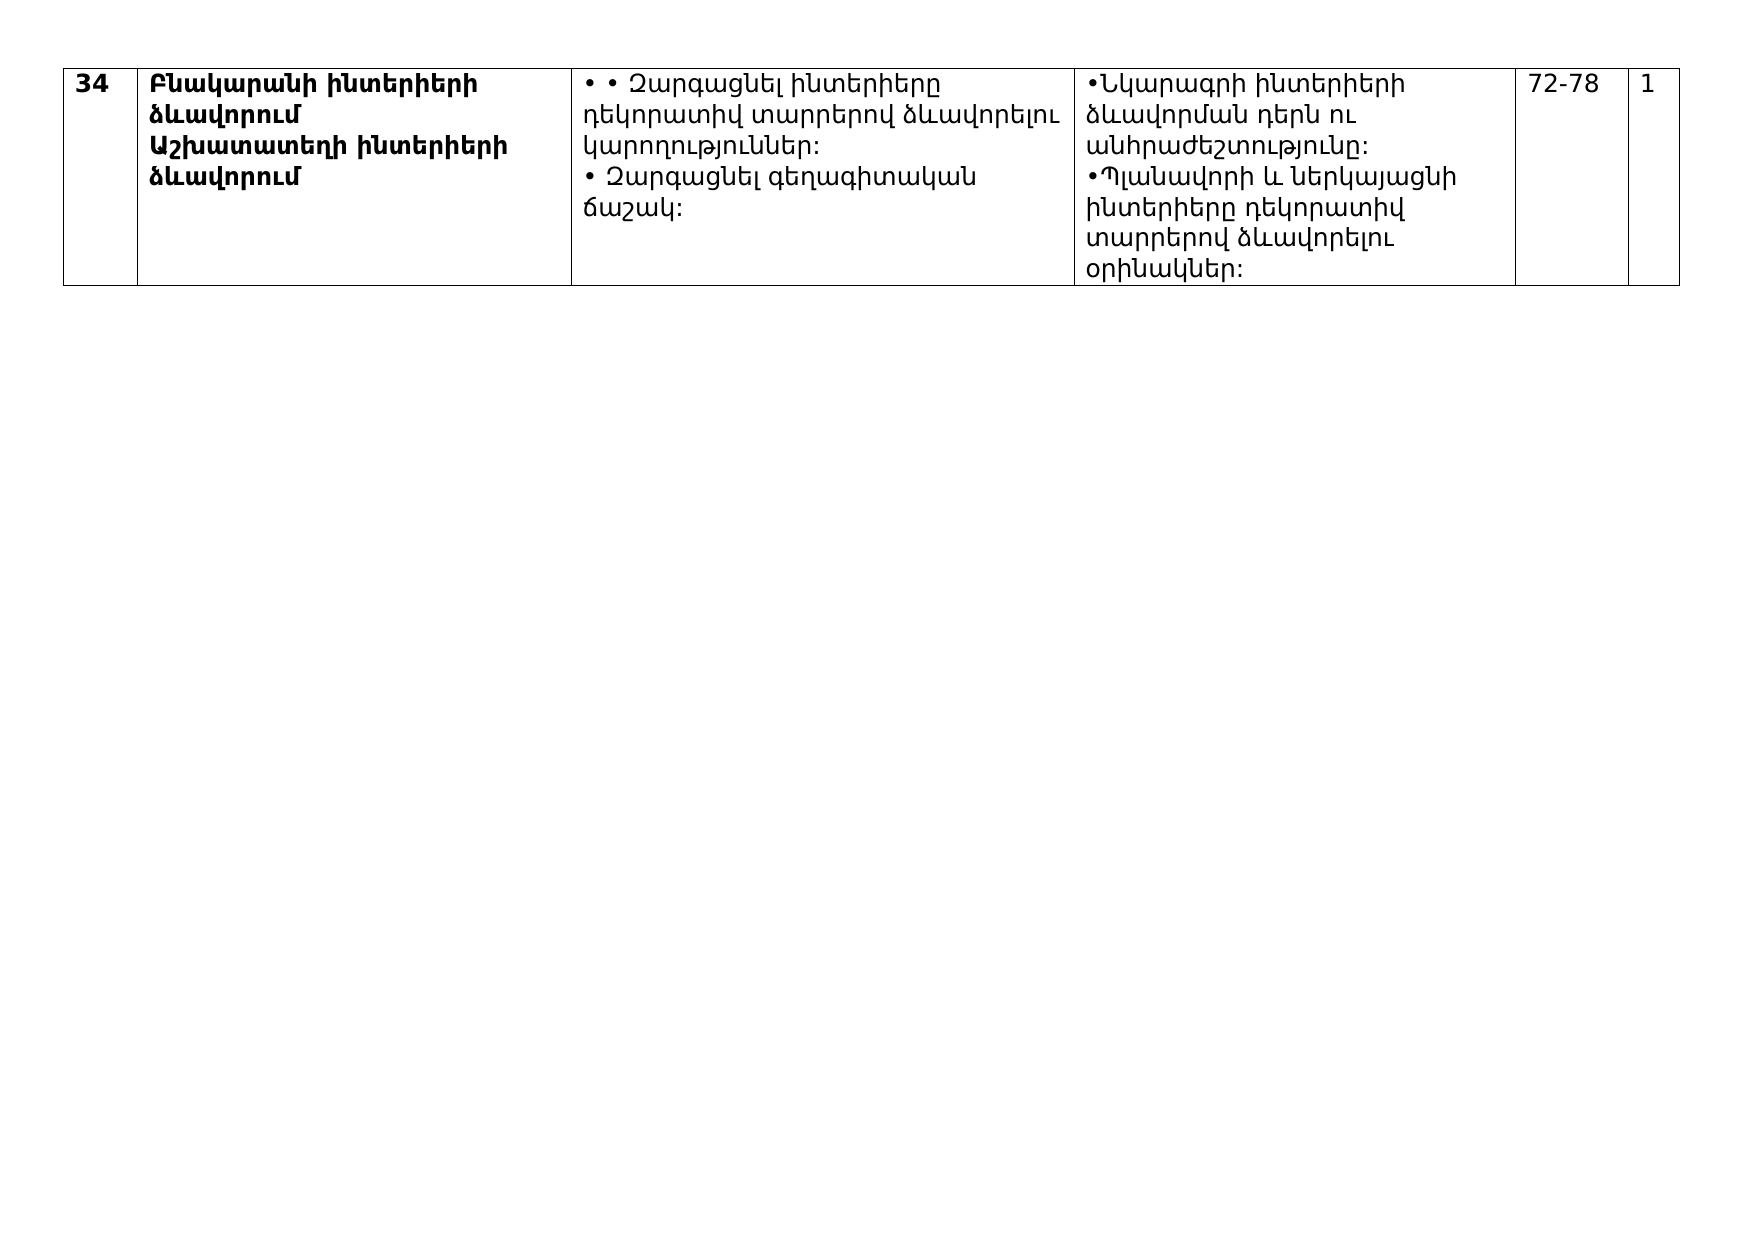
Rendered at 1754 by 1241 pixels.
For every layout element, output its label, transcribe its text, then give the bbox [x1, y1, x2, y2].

table_header 1 [1629, 69, 1679, 285]
table_header •Նկարագրի ինտերիերի ձևավորման դերն ու անհրաժեշտությունը: •Պլանավորի և ներկայացնի ինտերիերը դեկորատիվ տարրերով ձևավորելու օրինակներ: [1075, 69, 1515, 285]
table_header 72-78 [1516, 69, 1628, 285]
table_header • • Զարգացնել ինտերիերը դեկորատիվ տարրերով ձևավորելու կարողություններ: • Զարգացնել գեղագիտական ճաշակ: [572, 69, 1074, 285]
table_header 34 [64, 69, 137, 285]
table_header Բնակարանի ինտերիերի ձևավորում Աշխատատեղի ինտերիերի ձևավորում [138, 69, 571, 285]
